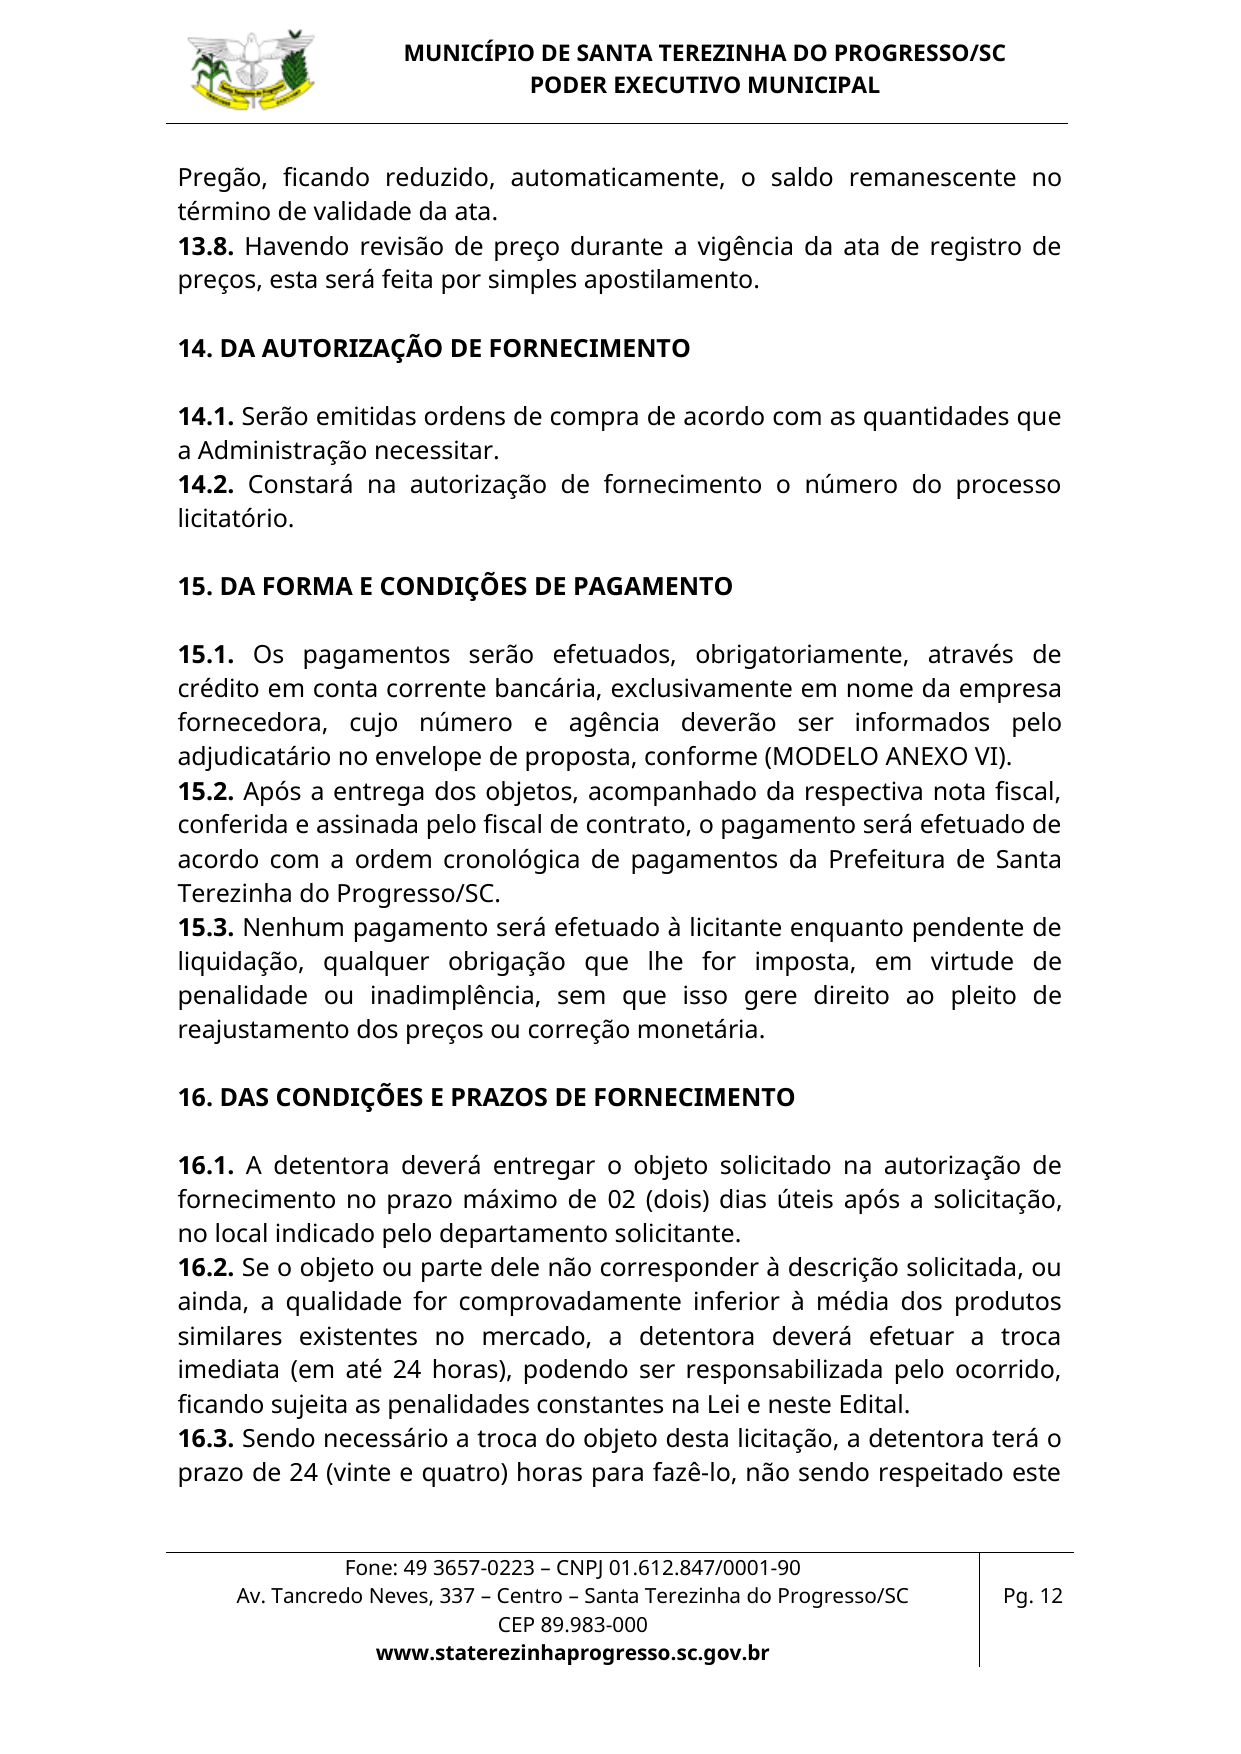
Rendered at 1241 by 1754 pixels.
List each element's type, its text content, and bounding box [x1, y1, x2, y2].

text 15.3. Nenhum pagamento será efetuado à licitante enquanto pendente de liquidação, qualquer obrigação que lhe for imposta, em virtude de penalidade ou inadimplência, sem que isso gere direito ao pleito de reajustamento dos preços ou correção monetária. [177, 909, 1063, 1046]
text 16. DAS CONDIÇÕES E PRAZOS DE FORNECIMENTO [177, 1080, 1063, 1114]
text 16.1. A detentora deverá entregar o objeto solicitado na autorização de fornecimento no prazo máximo de 02 (dois) dias úteis após a solicitação, no local indicado pelo departamento solicitante. [177, 1148, 1063, 1250]
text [177, 160, 1063, 228]
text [177, 1420, 1063, 1488]
picture [177, 14, 329, 123]
text 16.2. Se o objeto ou parte dele não corresponder à descrição solicitada, ou ainda, a qualidade for comprovadamente inferior à média dos produtos similares existentes no mercado, a detentora deverá efetuar a troca imediata (em até 24 horas), podendo ser responsabilizada pelo ocorrido, ficando sujeita as penalidades constantes na Lei e neste Edital. [177, 1250, 1063, 1420]
text 14.1. Serão emitidas ordens de compra de acordo com as quantidades que a Administração necessitar. [177, 398, 1063, 467]
text 13.8. Havendo revisão de preço durante a vigência da ata de registro de preços, esta será feita por simples apostilamento. [177, 228, 1063, 296]
text 15.2. Após a entrega dos objetos, acompanhado da respectiva nota fiscal, conferida e assinada pelo fiscal de contrato, o pagamento será efetuado de acordo com a ordem cronológica de pagamentos da Prefeitura de Santa Terezinha do Progresso/SC. [177, 773, 1063, 909]
text 14.2. Constará na autorização de fornecimento o número do processo licitatório. [177, 467, 1063, 535]
text 15.1. Os pagamentos serão efetuados, obrigatoriamente, através de crédito em conta corrente bancária, exclusivamente em nome da empresa fornecedora, cujo número e agência deverão ser informados pelo adjudicatário no envelope de proposta, conforme (MODELO ANEXO VI). [177, 637, 1063, 773]
text 14. DA AUTORIZAÇÃO DE FORNECIMENTO [177, 330, 1063, 364]
text 15. DA FORMA E CONDIÇÕES DE PAGAMENTO [177, 569, 1063, 603]
